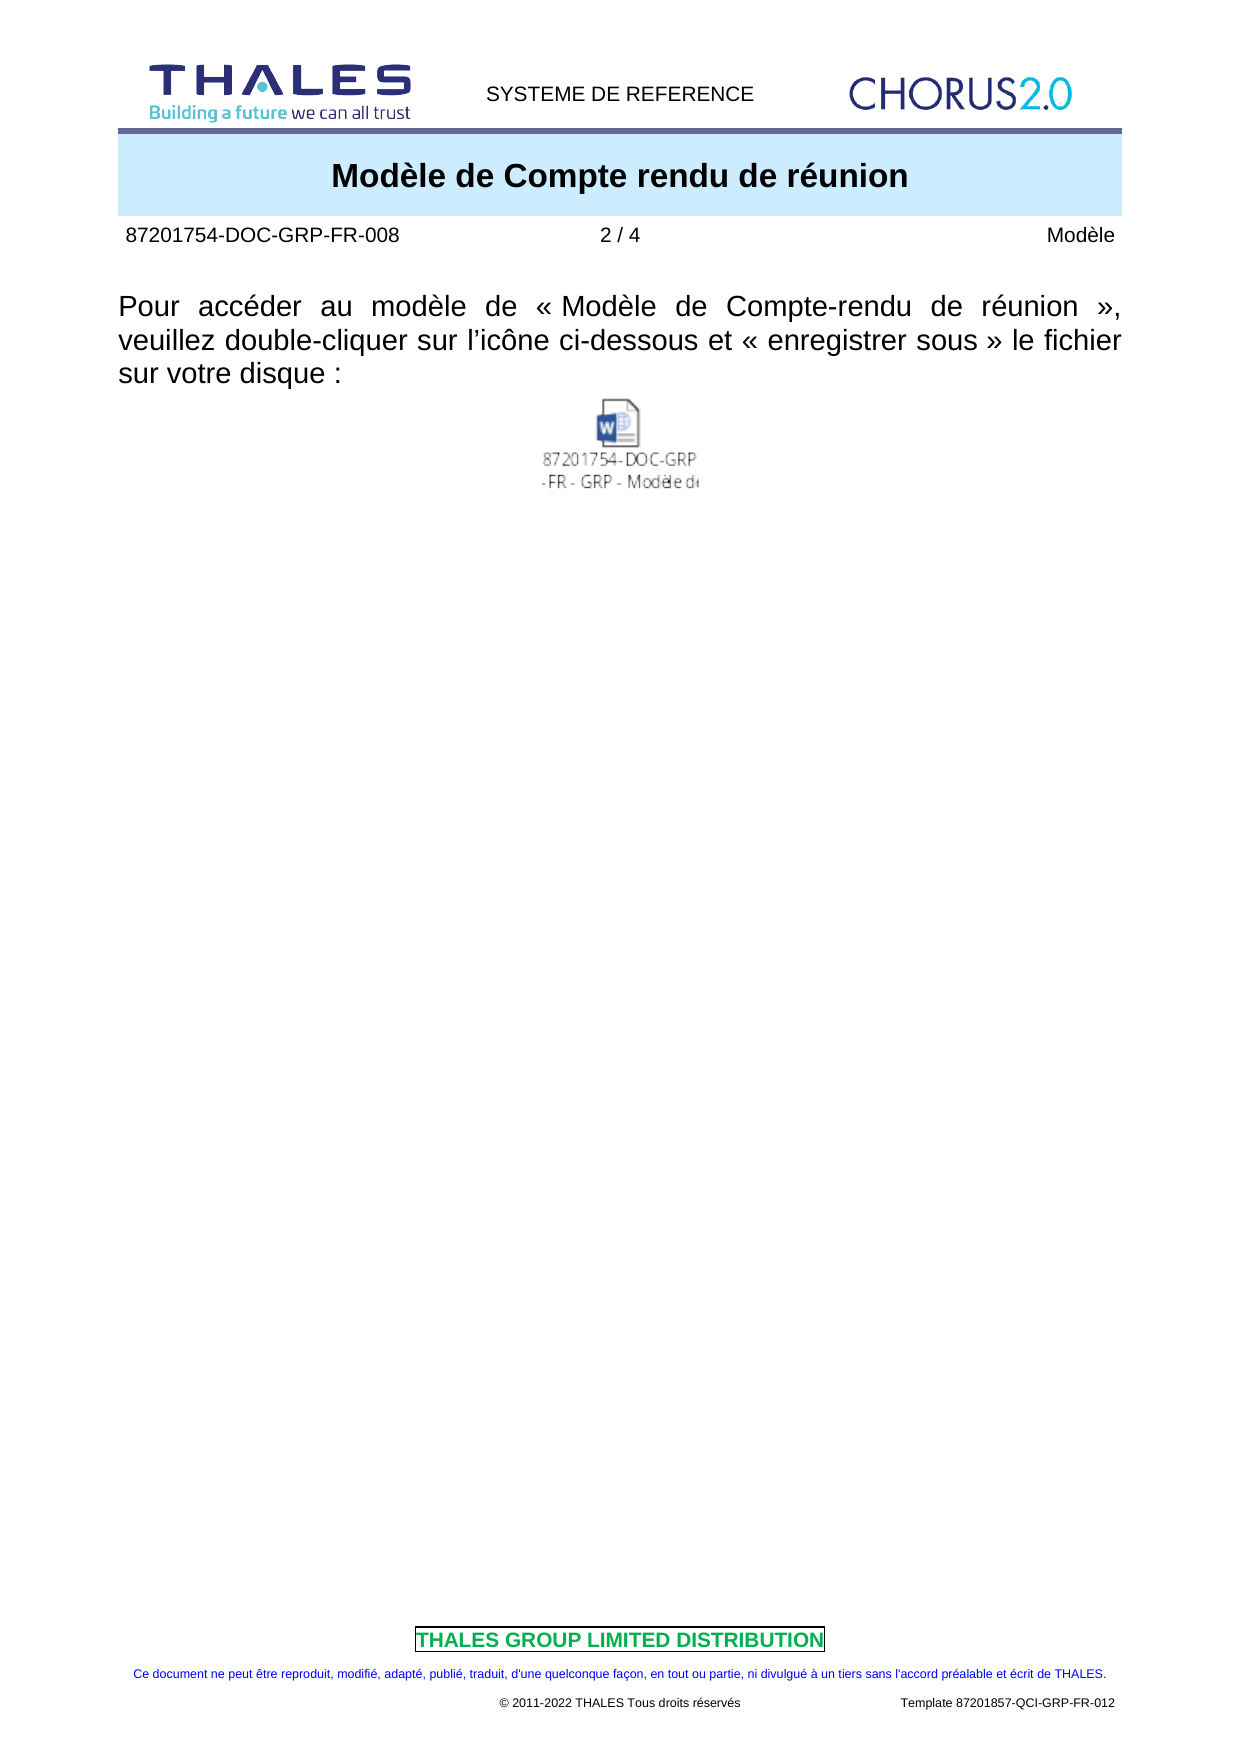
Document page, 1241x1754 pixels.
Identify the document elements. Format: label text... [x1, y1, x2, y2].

picture [142, 59, 419, 128]
text Pour accéder au modèle de « Modèle de Compte-rendu de réunion », veuillez double-cliquer sur l’icône ci-dessous et « enregistrer sous » le fichier sur votre disque : [118, 289, 1122, 390]
picture [833, 71, 1087, 116]
